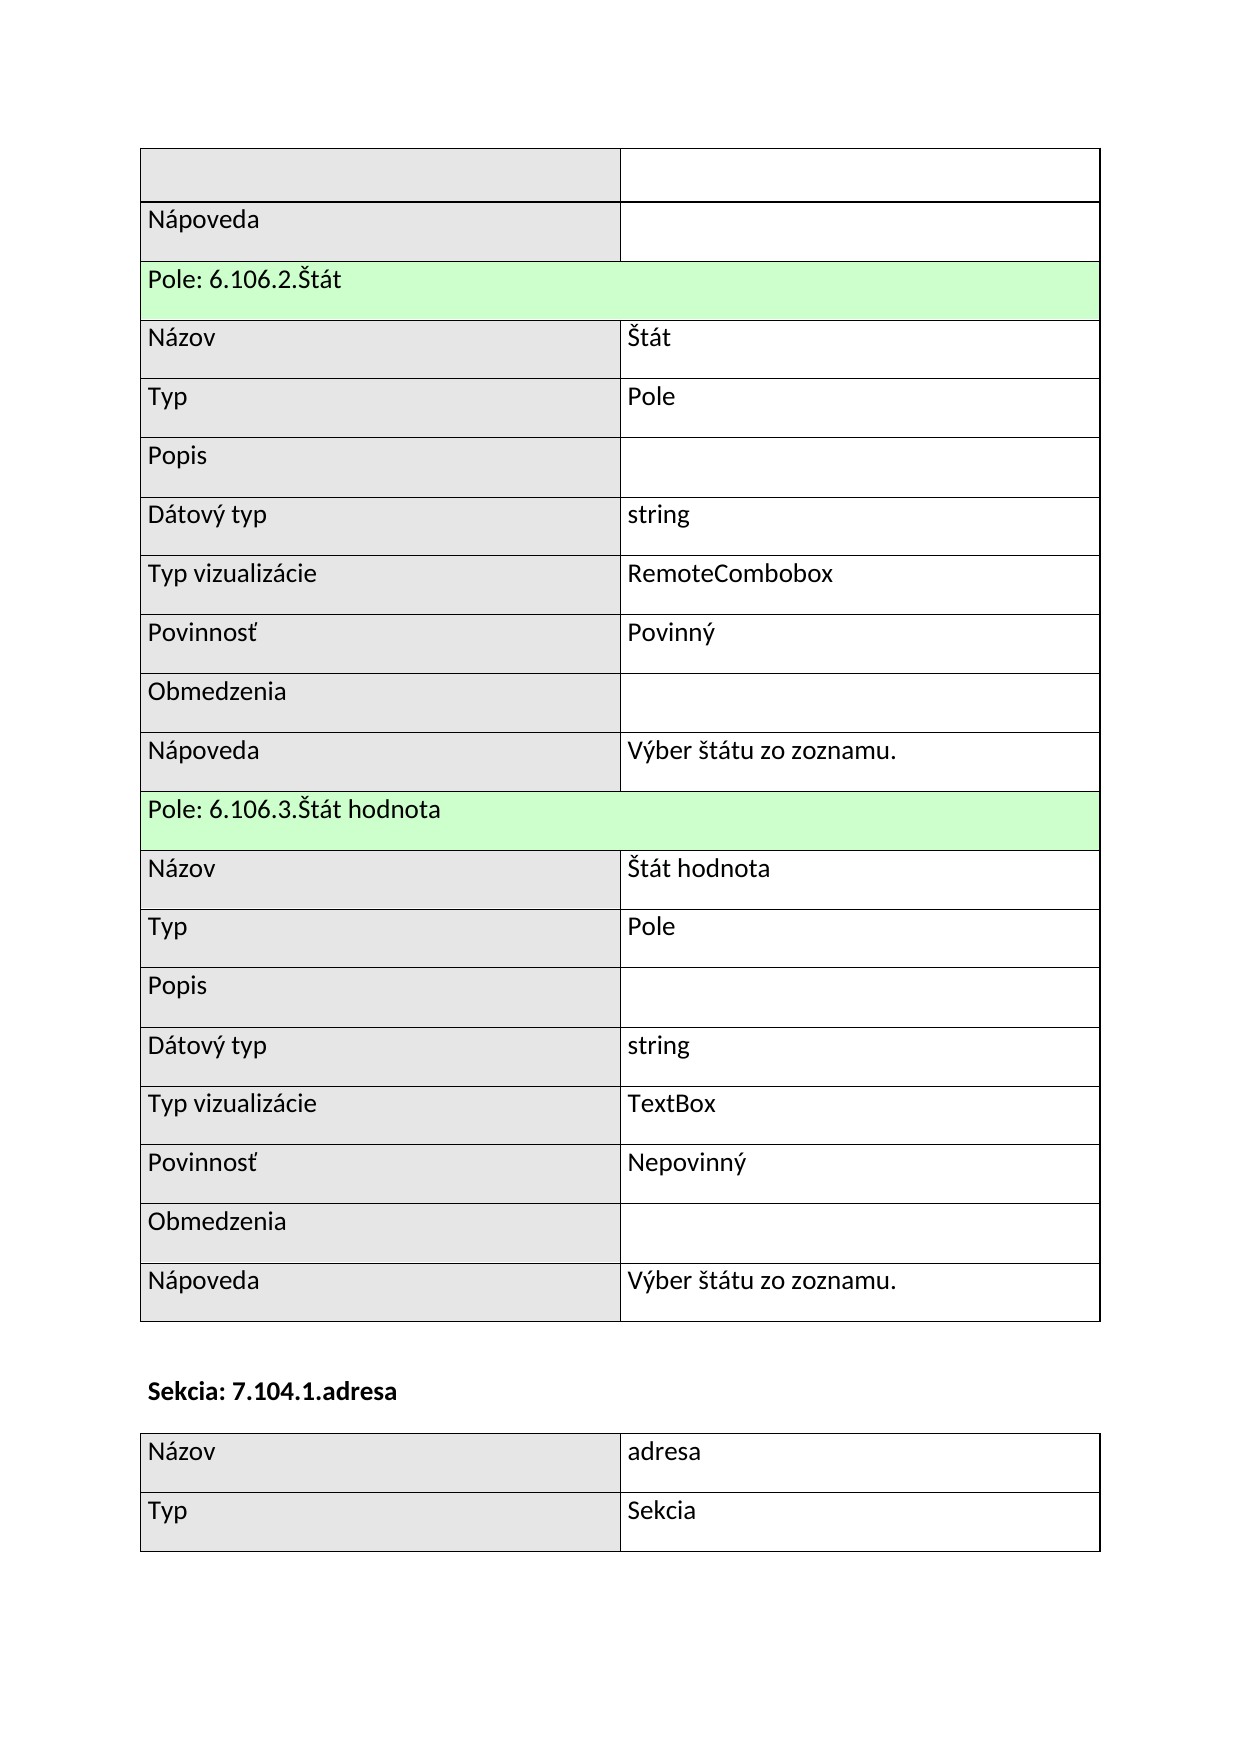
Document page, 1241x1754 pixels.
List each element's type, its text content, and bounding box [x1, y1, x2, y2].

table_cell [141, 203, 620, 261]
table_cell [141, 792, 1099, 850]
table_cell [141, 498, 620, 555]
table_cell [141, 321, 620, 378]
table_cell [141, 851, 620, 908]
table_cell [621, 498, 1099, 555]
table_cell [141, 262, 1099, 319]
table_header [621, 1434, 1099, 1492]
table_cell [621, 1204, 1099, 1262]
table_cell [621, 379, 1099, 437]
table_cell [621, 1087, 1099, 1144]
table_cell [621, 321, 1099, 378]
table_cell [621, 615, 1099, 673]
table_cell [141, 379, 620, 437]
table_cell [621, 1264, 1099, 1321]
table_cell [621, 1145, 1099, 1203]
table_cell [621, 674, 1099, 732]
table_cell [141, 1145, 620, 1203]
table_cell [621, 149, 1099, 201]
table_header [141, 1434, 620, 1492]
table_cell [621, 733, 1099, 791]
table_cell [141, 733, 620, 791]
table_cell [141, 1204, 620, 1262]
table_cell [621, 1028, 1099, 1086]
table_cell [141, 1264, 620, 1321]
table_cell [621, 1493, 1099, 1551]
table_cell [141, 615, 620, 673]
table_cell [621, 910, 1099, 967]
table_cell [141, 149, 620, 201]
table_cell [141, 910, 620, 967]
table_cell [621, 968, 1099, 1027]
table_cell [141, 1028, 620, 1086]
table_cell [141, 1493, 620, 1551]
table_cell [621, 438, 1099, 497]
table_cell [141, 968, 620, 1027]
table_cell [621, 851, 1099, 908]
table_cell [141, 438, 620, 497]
text Sekcia: 7.104.1.adresa [148, 1374, 1093, 1407]
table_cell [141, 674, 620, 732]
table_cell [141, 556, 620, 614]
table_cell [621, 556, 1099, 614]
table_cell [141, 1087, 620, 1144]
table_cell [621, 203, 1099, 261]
